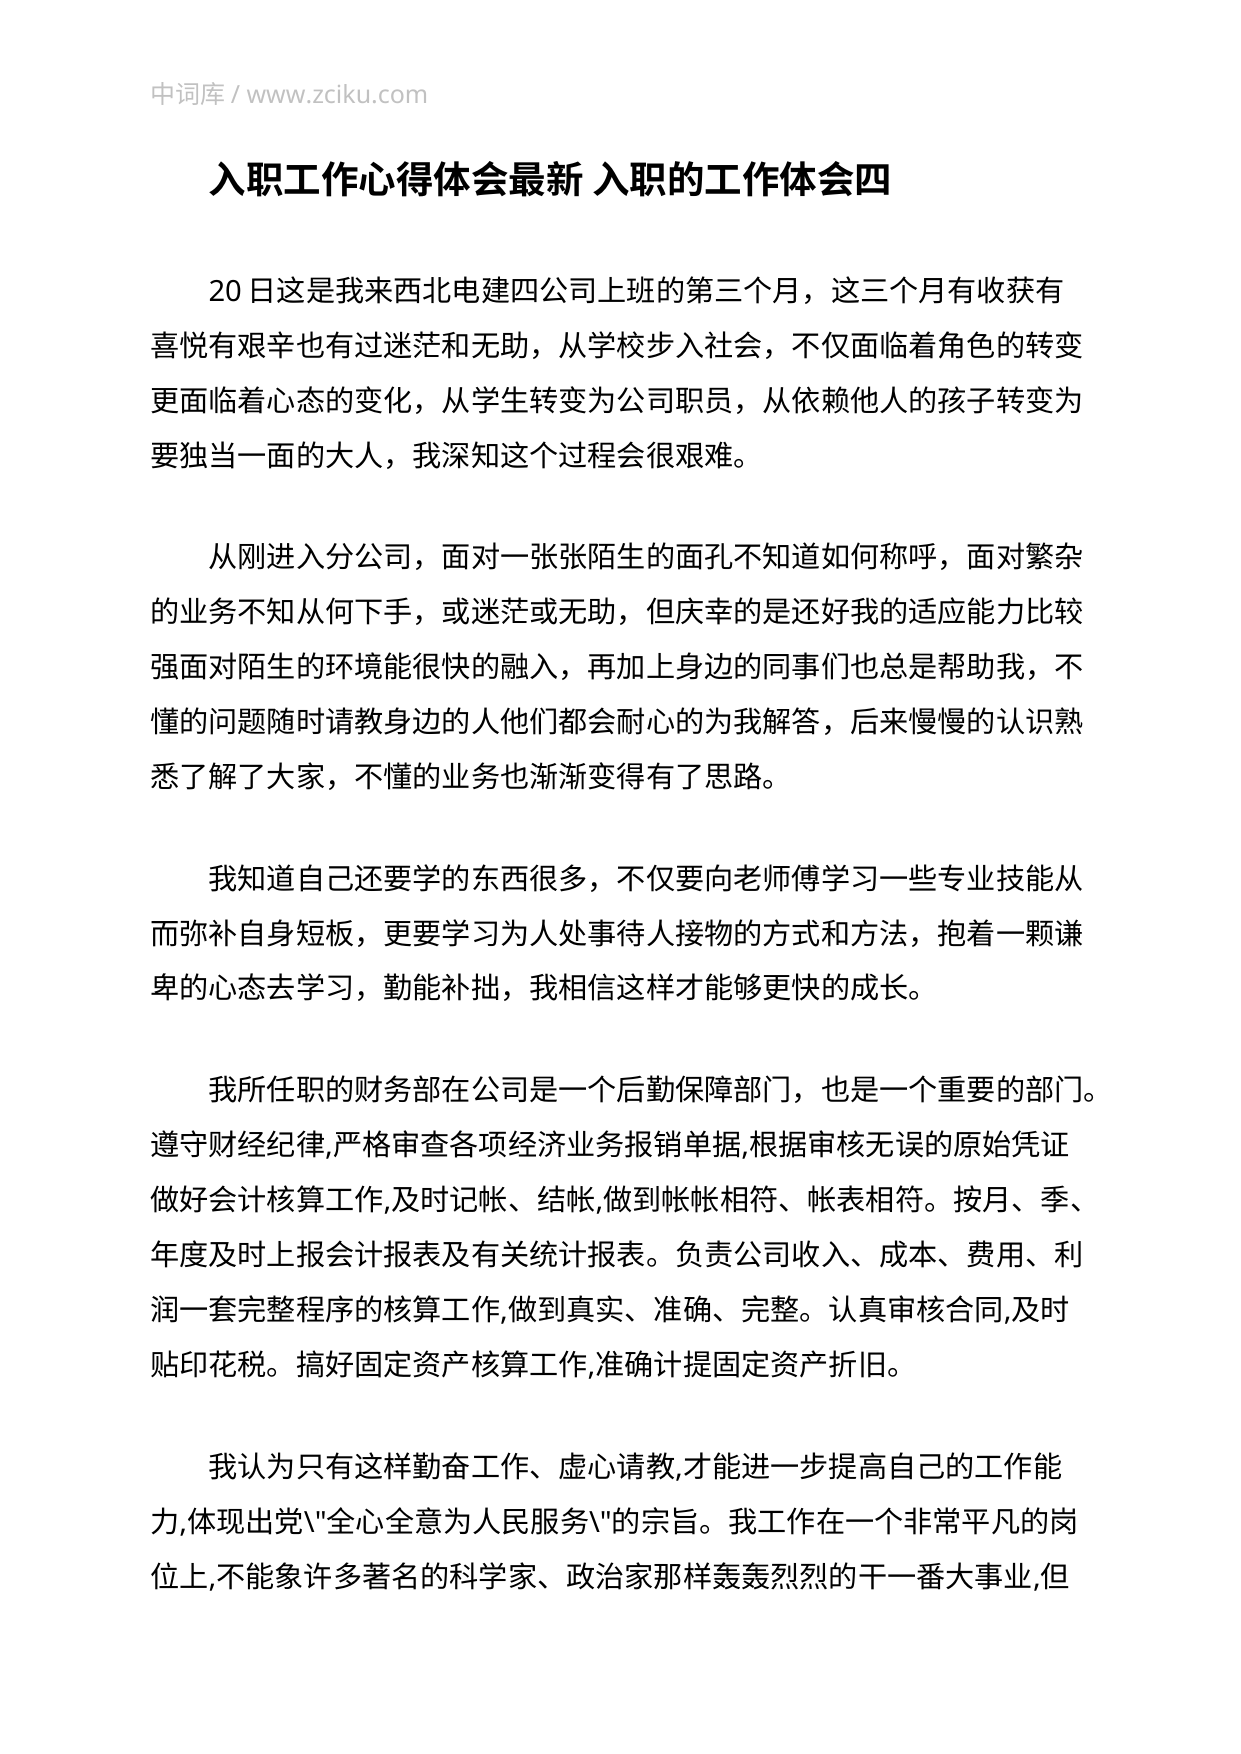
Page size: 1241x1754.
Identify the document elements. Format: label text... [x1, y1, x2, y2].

text 我所任职的财务部在公司是一个后勤保障部门，也是一个重要的部门。遵守财经纪律,严格审查各项经济业务报销单据,根据审核无误的原始凭证做好会计核算工作,及时记帐、结帐,做到帐帐相符、帐表相符。按月、季、年度及时上报会计报表及有关统计报表。负责公司收入、成本、费用、利润一套完整程序的核算工作,做到真实、准确、完整。认真审核合同,及时贴印花税。搞好固定资产核算工作,准确计提固定资产折旧。 [150, 1067, 1090, 1384]
text 从刚进入分公司，面对一张张陌生的面孔不知道如何称呼，面对繁杂的业务不知从何下手，或迷茫或无助，但庆幸的是还好我的适应能力比较强面对陌生的环境能很快的融入，再加上身边的同事们也总是帮助我，不懂的问题随时请教身边的人他们都会耐心的为我解答，后来慢慢的认识熟悉了解了大家，不懂的业务也渐渐变得有了思路。 [150, 534, 1090, 796]
text 20日这是我来西北电建四公司上班的第三个月，这三个月有收获有喜悦有艰辛也有过迷茫和无助，从学校步入社会，不仅面临着角色的转变更面临着心态的变化，从学生转变为公司职员，从依赖他人的孩子转变为要独当一面的大人，我深知这个过程会很艰难。 [150, 267, 1090, 474]
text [150, 1444, 1090, 1596]
text 我知道自己还要学的东西很多，不仅要向老师傅学习一些专业技能从而弥补自身短板，更要学习为人处事待人接物的方式和方法，抱着一颗谦卑的心态去学习，勤能补拙，我相信这样才能够更快的成长。 [150, 855, 1090, 1007]
text 入职工作心得体会最新 入职的工作体会四 [150, 150, 1090, 204]
